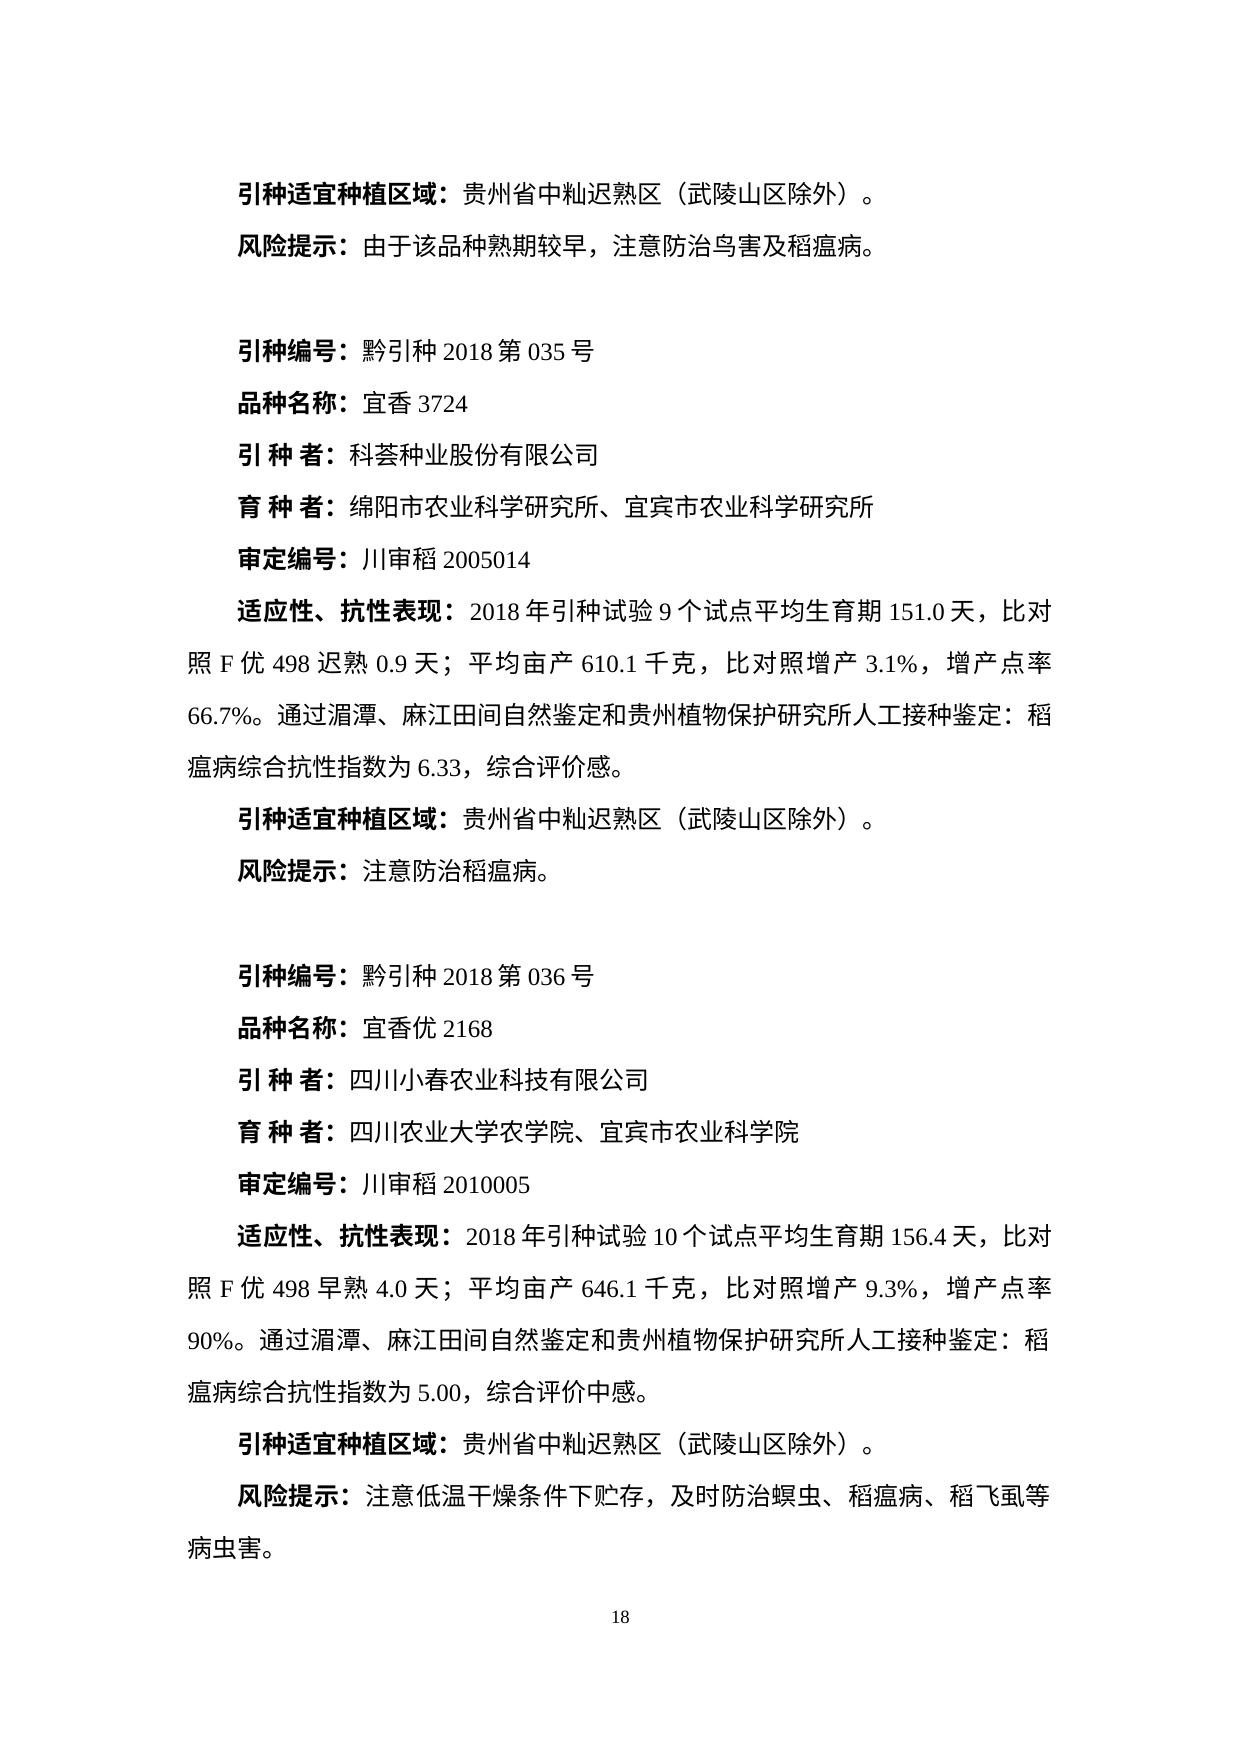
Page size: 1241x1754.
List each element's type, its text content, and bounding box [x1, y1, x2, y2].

text 引种适宜种植区域：贵州省中籼迟熟区（武陵山区除外）。 [187, 787, 1053, 839]
text 风险提示：注意低温干燥条件下贮存，及时防治螟虫、稻瘟病、稻飞虱等病虫害。 [187, 1464, 1053, 1568]
text 品种名称：宜香优2168 [187, 995, 1053, 1047]
text 育 种 者：绵阳市农业科学研究所、宜宾市农业科学研究所 [187, 474, 1053, 527]
text 引种适宜种植区域：贵州省中籼迟熟区（武陵山区除外）。 [187, 162, 1053, 214]
text 品种名称：宜香3724 [187, 370, 1053, 422]
text 适应性、抗性表现：2018年引种试验10个试点平均生育期156.4天，比对照F优498早熟4.0天；平均亩产646.1千克，比对照增产9.3%，增产点率90%。通过湄潭、麻江田间自然鉴定和贵州植物保护研究所人工接种鉴定：稻瘟病综合抗性指数为5.00，综合评价中感。 [187, 1204, 1053, 1412]
text 审定编号：川审稻2010005 [187, 1152, 1053, 1204]
text 引种编号：黔引种2018第036号 [187, 943, 1053, 995]
text 风险提示：注意防治稻瘟病。 [187, 839, 1053, 891]
text 审定编号：川审稻2005014 [187, 527, 1053, 579]
text 引种适宜种植区域：贵州省中籼迟熟区（武陵山区除外）。 [187, 1412, 1053, 1464]
text 适应性、抗性表现：2018年引种试验9个试点平均生育期151.0天，比对照F优498迟熟0.9天；平均亩产610.1千克，比对照增产3.1%，增产点率66.7%。通过湄潭、麻江田间自然鉴定和贵州植物保护研究所人工接种鉴定：稻瘟病综合抗性指数为6.33，综合评价感。 [187, 579, 1053, 787]
text 引种编号：黔引种2018第035号 [187, 318, 1053, 370]
text 育 种 者：四川农业大学农学院、宜宾市农业科学院 [187, 1099, 1053, 1152]
text 引 种 者：科荟种业股份有限公司 [187, 422, 1053, 474]
text 风险提示：由于该品种熟期较早，注意防治鸟害及稻瘟病。 [187, 214, 1053, 266]
text 引 种 者：四川小春农业科技有限公司 [187, 1047, 1053, 1099]
